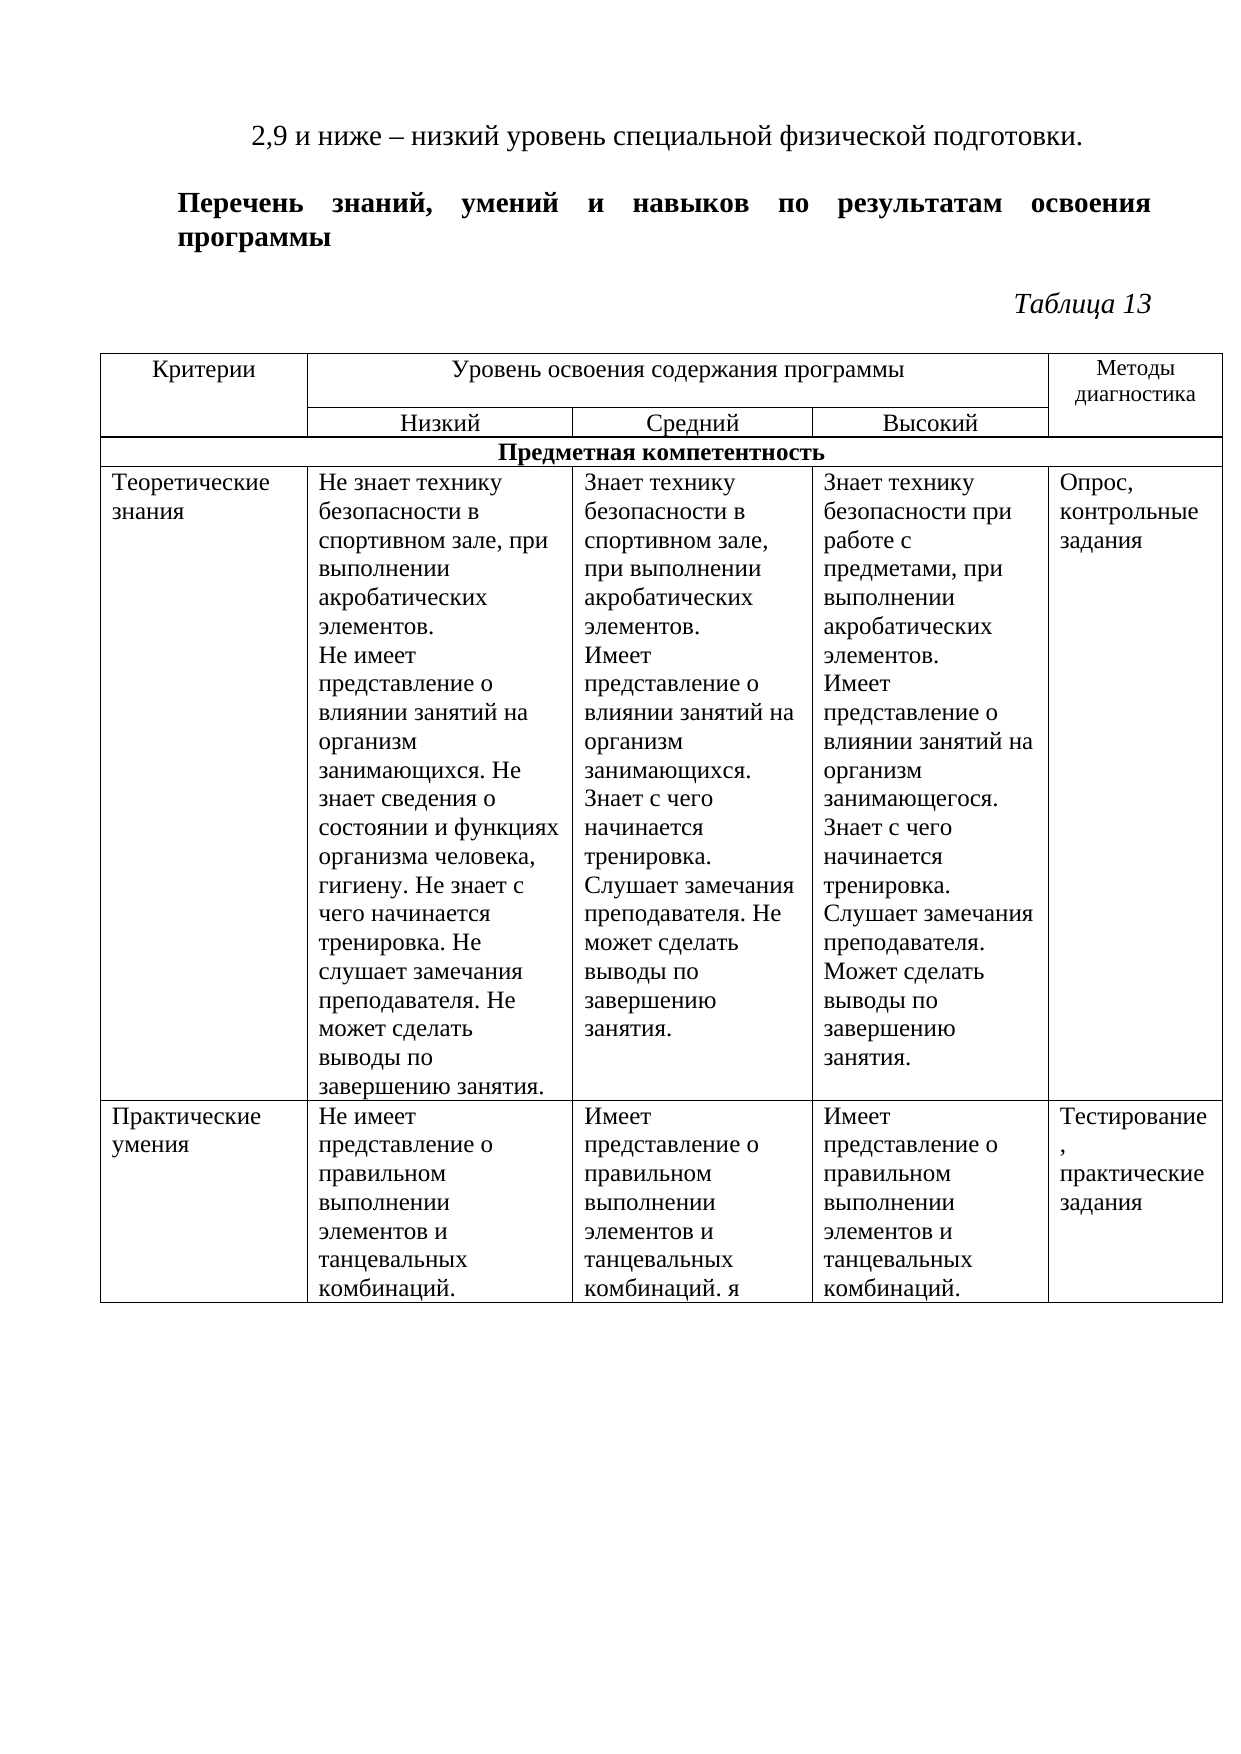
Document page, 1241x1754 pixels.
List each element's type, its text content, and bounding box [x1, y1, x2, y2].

table_cell Не знает технику безопасности в спортивном зале, при выполнении акробатических элементов. Не имеет представление о влиянии занятий на организм занимающихся. Не знает сведения о состоянии и функциях организма человека, гигиену. Не знает с чего начинается тренировка. Не слушает замечания преподавателя. Не может сделать выводы по завершению занятия. [308, 467, 572, 1100]
text Перечень знаний, умений и навыков по результатам освоения программы [177, 185, 1152, 252]
table_cell Низкий [308, 408, 572, 436]
table_header Уровень освоения содержания программы [308, 354, 1048, 407]
table_cell Высокий [813, 408, 1048, 436]
table_cell Знает технику безопасности в спортивном зале, при выполнении акробатических элементов. Имеет представление о влиянии занятий на организм занимающихся. Знает с чего начинается тренировка. Слушает замечания преподавателя. Не может сделать выводы по завершению занятия. [573, 467, 812, 1100]
table_cell Тестирование, практические задания [1049, 1101, 1222, 1302]
table_cell Средний [573, 408, 812, 436]
table_cell Не имеет представление о правильном выполнении элементов и танцевальных комбинаций. [308, 1101, 572, 1302]
table_cell Теоретические знания [101, 467, 307, 1100]
text Таблица 13 [177, 286, 1152, 319]
table_cell Имеет представление о правильном выполнении элементов и танцевальных комбинаций. я [573, 1101, 812, 1302]
text 2,9 и ниже – низкий уровень специальной физической подготовки. [177, 118, 1152, 152]
table_cell Опрос, контрольные задания [1049, 467, 1222, 1100]
table_cell Знает технику безопасности при работе с предметами, при выполнении акробатических элементов. Имеет представление о влиянии занятий на организм занимающегося. Знает с чего начинается тренировка. Слушает замечания преподавателя. Может сделать выводы по завершению занятия. [813, 467, 1048, 1100]
table_header Критерии [101, 354, 307, 436]
table_header Методы диагностика [1049, 354, 1222, 407]
table_cell Имеет представление о правильном выполнении элементов и танцевальных комбинаций. [813, 1101, 1048, 1302]
table_cell [1049, 407, 1222, 436]
table_cell Практические умения [101, 1101, 307, 1302]
table_cell Предметная компетентность [101, 438, 1222, 466]
